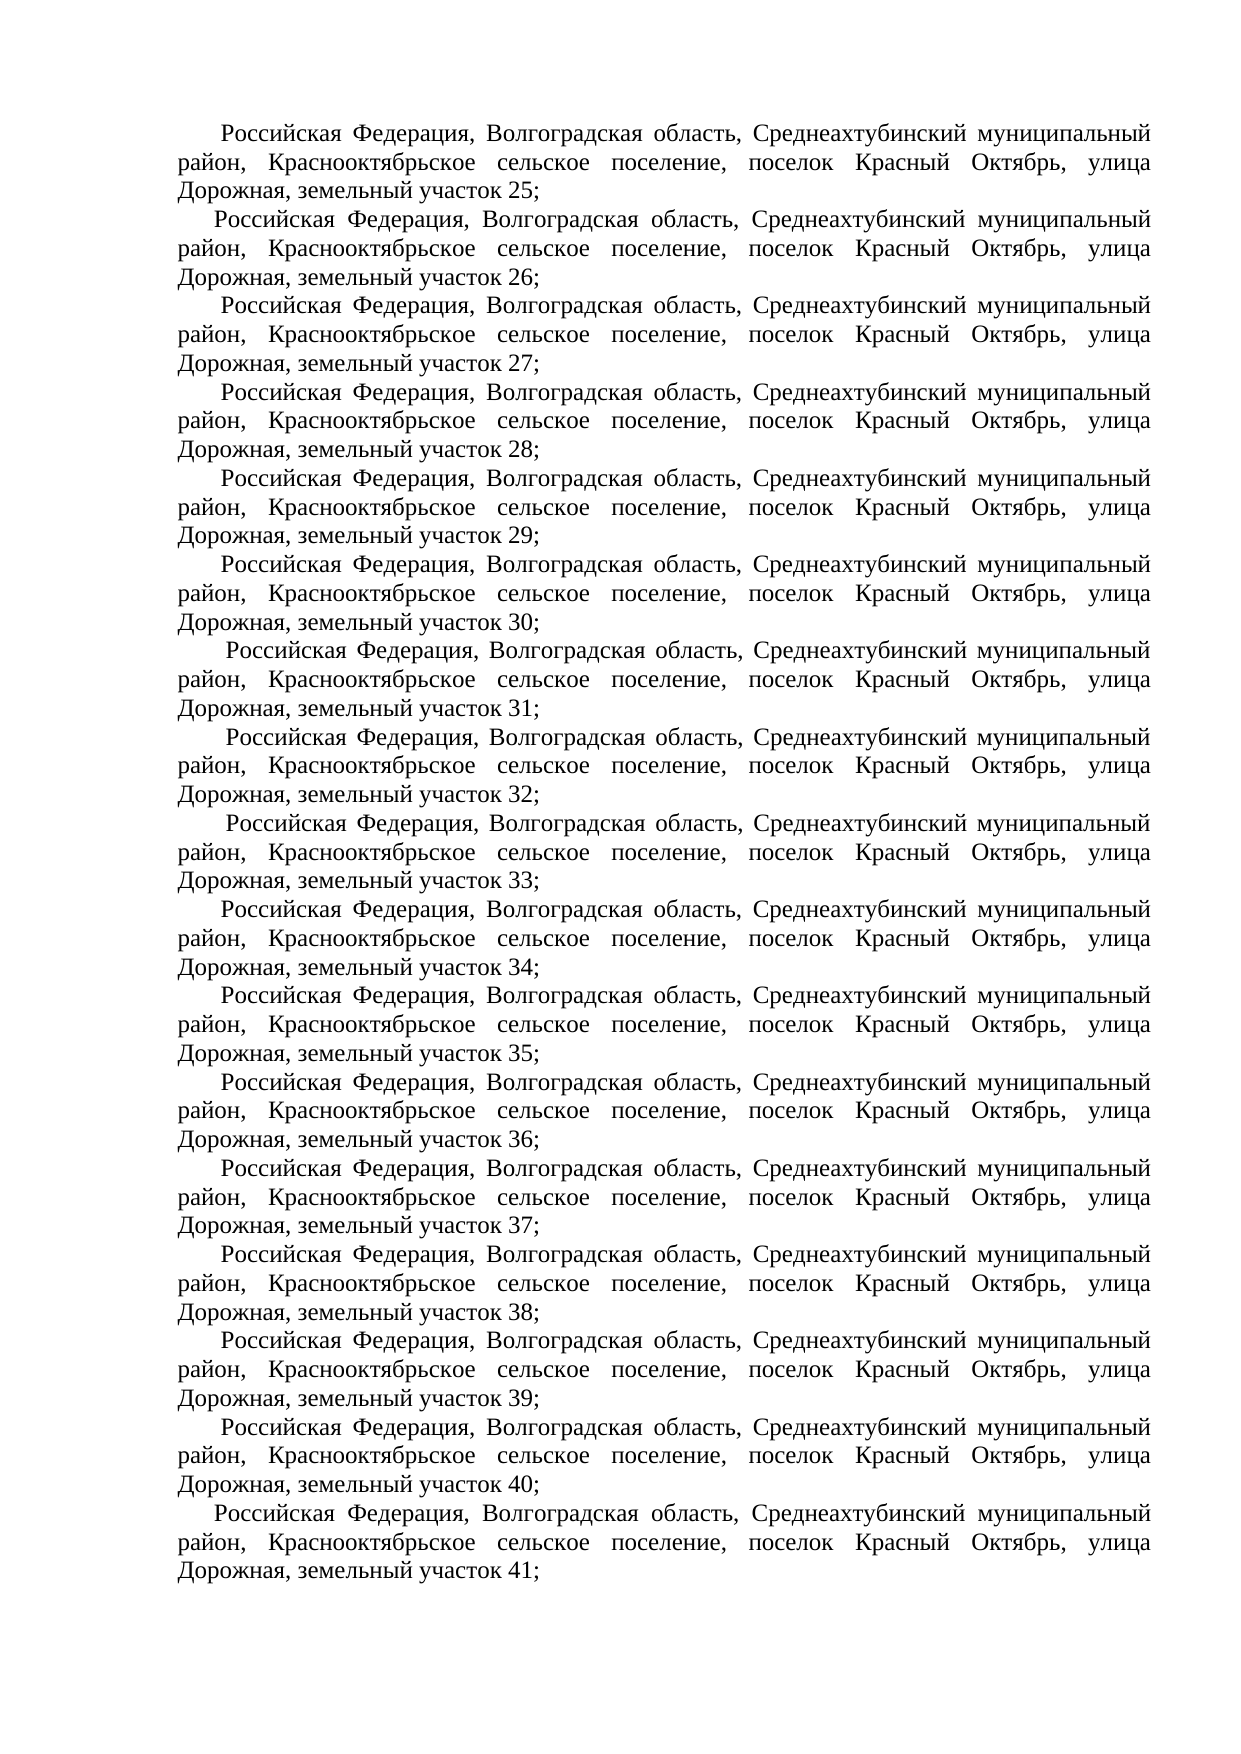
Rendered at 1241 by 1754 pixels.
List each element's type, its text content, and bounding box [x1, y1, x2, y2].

text Российская Федерация, Волгоградская область, Среднеахтубинский муниципальный район, Краснооктябрьское сельское поселение, поселок Красный Октябрь, улица Дорожная, земельный участок 28; [177, 377, 1152, 463]
text Российская Федерация, Волгоградская область, Среднеахтубинский муниципальный район, Краснооктябрьское сельское поселение, поселок Красный Октябрь, улица Дорожная, земельный участок 36; [177, 1067, 1152, 1153]
text Российская Федерация, Волгоградская область, Среднеахтубинский муниципальный район, Краснооктябрьское сельское поселение, поселок Красный Октябрь, улица Дорожная, земельный участок 30; [177, 549, 1152, 636]
text Российская Федерация, Волгоградская область, Среднеахтубинский муниципальный район, Краснооктябрьское сельское поселение, поселок Красный Октябрь, улица Дорожная, земельный участок 34; [177, 894, 1152, 981]
text Российская Федерация, Волгоградская область, Среднеахтубинский муниципальный район, Краснооктябрьское сельское поселение, поселок Красный Октябрь, улица Дорожная, земельный участок 29; [177, 463, 1152, 549]
text Российская Федерация, Волгоградская область, Среднеахтубинский муниципальный район, Краснооктябрьское сельское поселение, поселок Красный Октябрь, улица Дорожная, земельный участок 26; [177, 204, 1152, 291]
text Российская Федерация, Волгоградская область, Среднеахтубинский муниципальный район, Краснооктябрьское сельское поселение, поселок Красный Октябрь, улица Дорожная, земельный участок 27; [177, 291, 1152, 377]
text Российская Федерация, Волгоградская область, Среднеахтубинский муниципальный район, Краснооктябрьское сельское поселение, поселок Красный Октябрь, улица Дорожная, земельный участок 31; [177, 636, 1152, 722]
text Российская Федерация, Волгоградская область, Среднеахтубинский муниципальный район, Краснооктябрьское сельское поселение, поселок Красный Октябрь, улица Дорожная, земельный участок 32; [177, 722, 1152, 808]
text Российская Федерация, Волгоградская область, Среднеахтубинский муниципальный район, Краснооктябрьское сельское поселение, поселок Красный Октябрь, улица Дорожная, земельный участок 39; [177, 1326, 1152, 1412]
text Российская Федерация, Волгоградская область, Среднеахтубинский муниципальный район, Краснооктябрьское сельское поселение, поселок Красный Октябрь, улица Дорожная, земельный участок 38; [177, 1239, 1152, 1326]
text Российская Федерация, Волгоградская область, Среднеахтубинский муниципальный район, Краснооктябрьское сельское поселение, поселок Красный Октябрь, улица Дорожная, земельный участок 33; [177, 808, 1152, 894]
text Российская Федерация, Волгоградская область, Среднеахтубинский муниципальный район, Краснооктябрьское сельское поселение, поселок Красный Октябрь, улица Дорожная, земельный участок 25; [177, 118, 1152, 204]
text Российская Федерация, Волгоградская область, Среднеахтубинский муниципальный район, Краснооктябрьское сельское поселение, поселок Красный Октябрь, улица Дорожная, земельный участок 41; [177, 1498, 1152, 1584]
text Российская Федерация, Волгоградская область, Среднеахтубинский муниципальный район, Краснооктябрьское сельское поселение, поселок Красный Октябрь, улица Дорожная, земельный участок 37; [177, 1153, 1152, 1239]
text Российская Федерация, Волгоградская область, Среднеахтубинский муниципальный район, Краснооктябрьское сельское поселение, поселок Красный Октябрь, улица Дорожная, земельный участок 35; [177, 981, 1152, 1067]
text Российская Федерация, Волгоградская область, Среднеахтубинский муниципальный район, Краснооктябрьское сельское поселение, поселок Красный Октябрь, улица Дорожная, земельный участок 40; [177, 1412, 1152, 1498]
